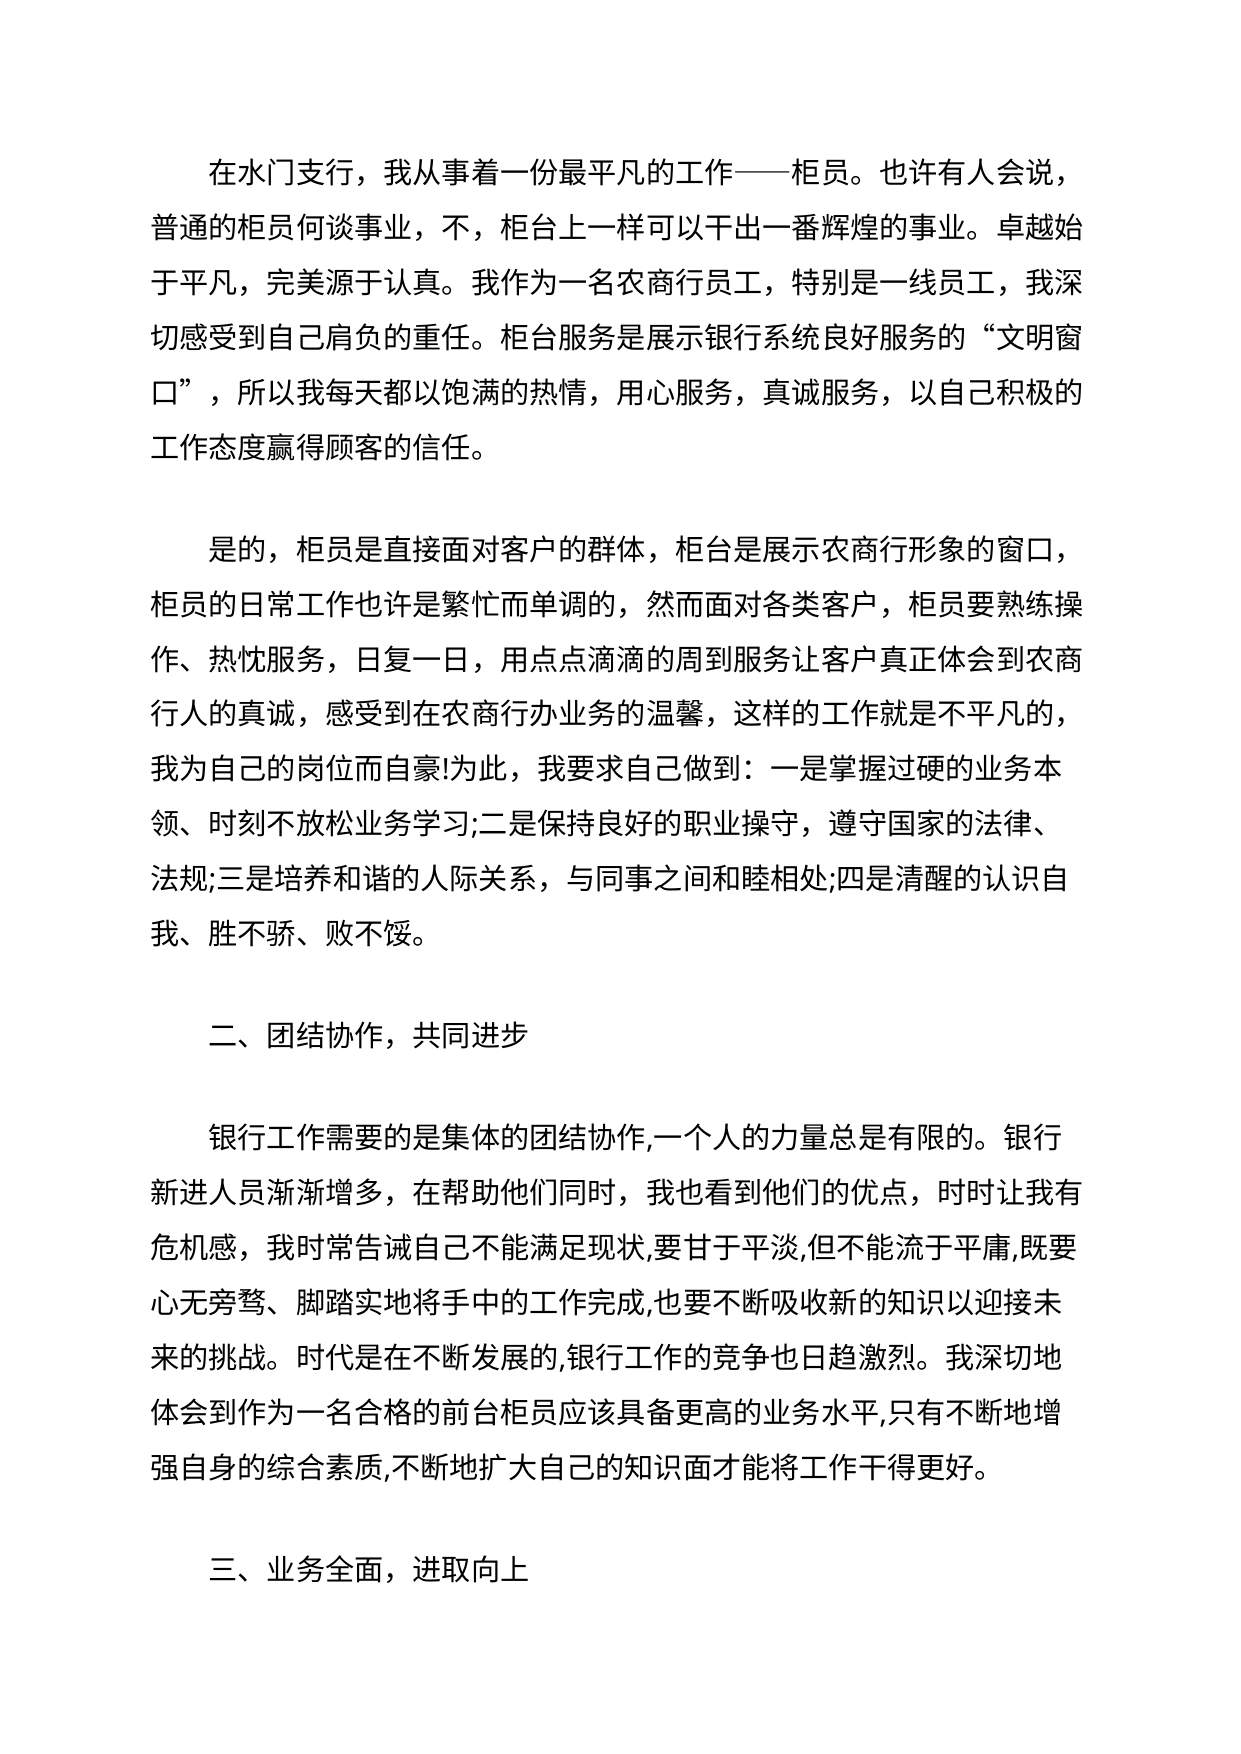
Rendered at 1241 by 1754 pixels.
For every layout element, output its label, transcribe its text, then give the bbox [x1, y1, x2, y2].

text 在水门支行，我从事着一份最平凡的工作——柜员。也许有人会说，普通的柜员何谈事业，不，柜台上一样可以干出一番辉煌的事业。卓越始于平凡，完美源于认真。我作为一名农商行员工，特别是一线员工，我深切感受到自己肩负的重任。柜台服务是展示银行系统良好服务的“文明窗口”，所以我每天都以饱满的热情，用心服务，真诚服务，以自己积极的工作态度赢得顾客的信任。 [150, 150, 1090, 467]
text 是的，柜员是直接面对客户的群体，柜台是展示农商行形象的窗口，柜员的日常工作也许是繁忙而单调的，然而面对各类客户，柜员要熟练操作、热忱服务，日复一日，用点点滴滴的周到服务让客户真正体会到农商行人的真诚，感受到在农商行办业务的温馨，这样的工作就是不平凡的，我为自己的岗位而自豪!为此，我要求自己做到：一是掌握过硬的业务本领、时刻不放松业务学习;二是保持良好的职业操守，遵守国家的法律、法规;三是培养和谐的人际关系，与同事之间和睦相处;四是清醒的认识自我、胜不骄、败不馁。 [150, 526, 1090, 953]
text 银行工作需要的是集体的团结协作,一个人的力量总是有限的。银行新进人员渐渐增多，在帮助他们同时，我也看到他们的优点，时时让我有危机感，我时常告诫自己不能满足现状,要甘于平淡,但不能流于平庸,既要心无旁骛、脚踏实地将手中的工作完成,也要不断吸收新的知识以迎接未来的挑战。时代是在不断发展的,银行工作的竞争也日趋激烈。我深切地体会到作为一名合格的前台柜员应该具备更高的业务水平,只有不断地增强自身的综合素质,不断地扩大自己的知识面才能将工作干得更好。 [150, 1114, 1090, 1487]
text 三、业务全面，进取向上 [150, 1546, 1090, 1588]
text 二、团结协作，共同进步 [150, 1013, 1090, 1055]
